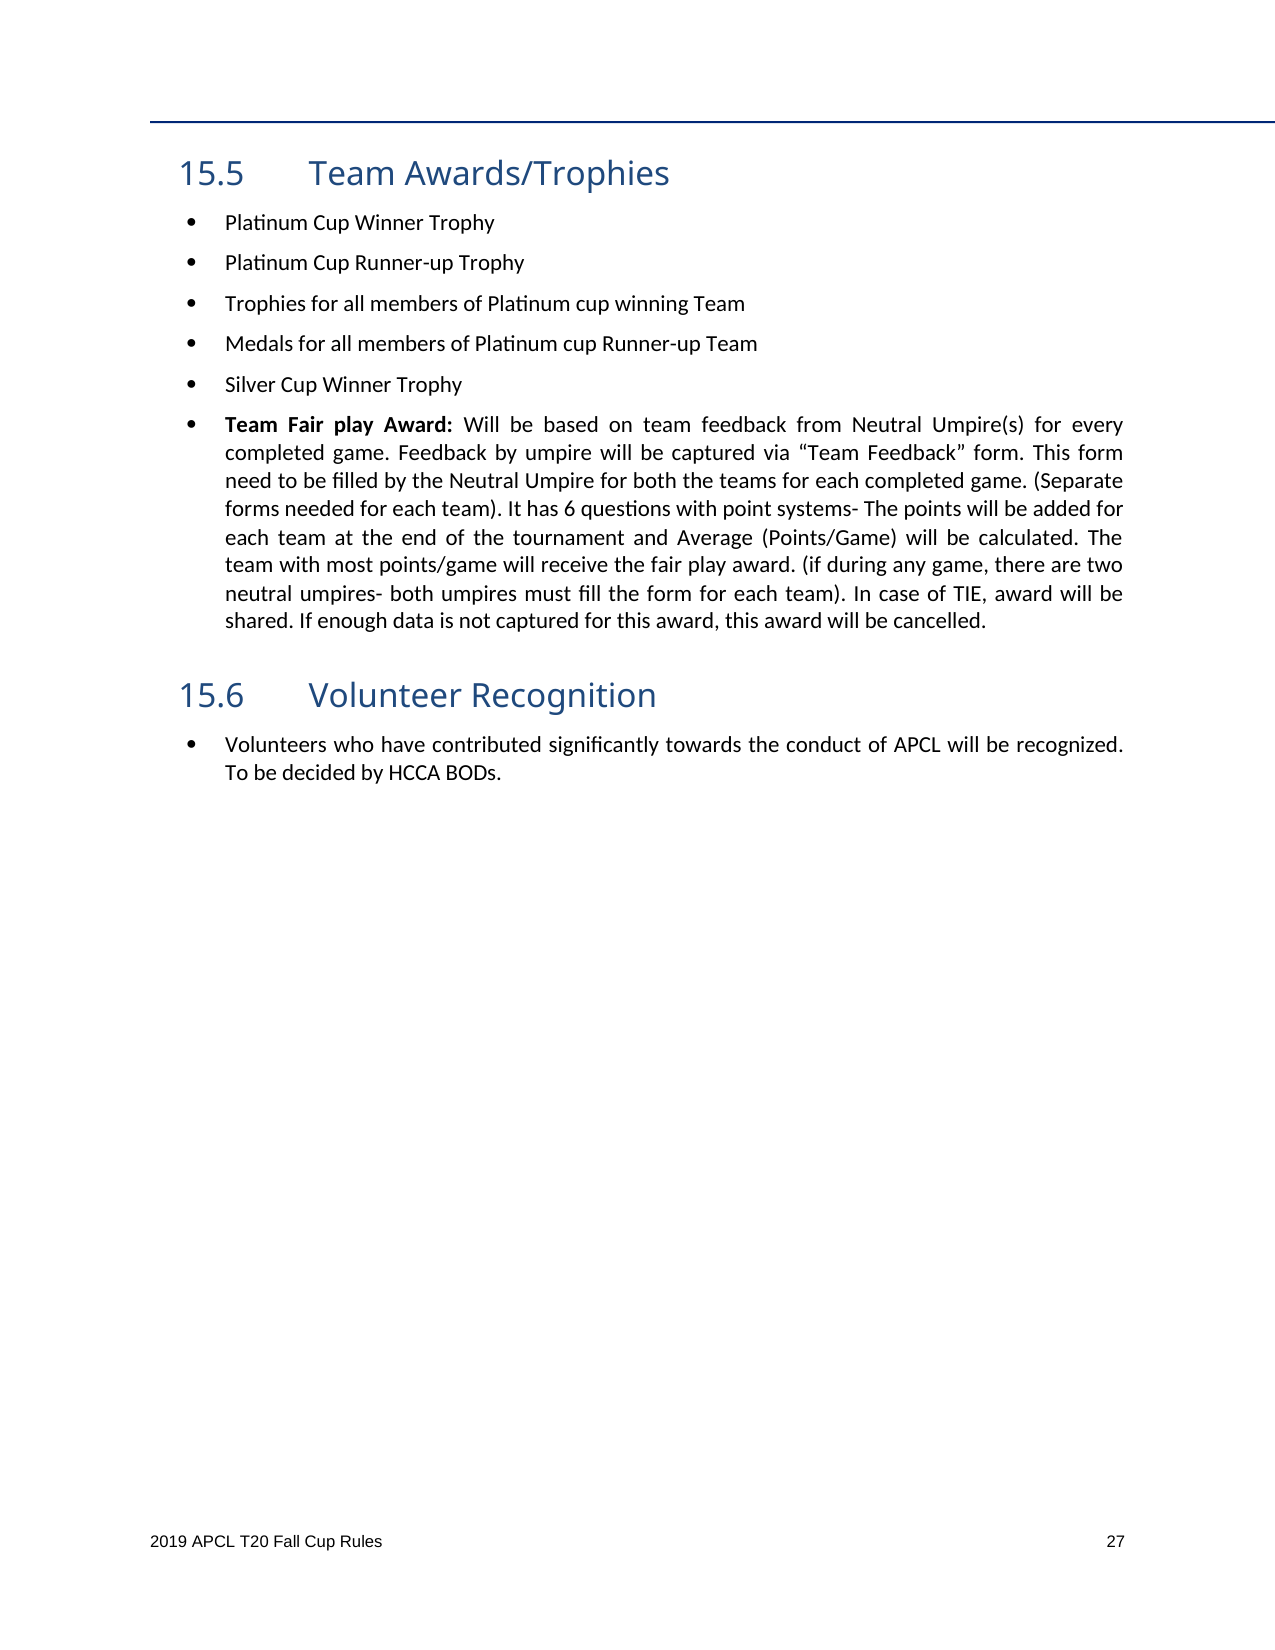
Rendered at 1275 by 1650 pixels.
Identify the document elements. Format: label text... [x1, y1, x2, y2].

list Trophies for all members of Platinum cup winning Team [187, 289, 1125, 317]
list Silver Cup Winner Trophy [187, 370, 1125, 398]
list Medals for all members of Platinum cup Runner-up Team [187, 329, 1125, 357]
list Team Fair play Award: Will be based on team feedback from Neutral Umpire(s) for every completed game. Feedback by umpire will be captured via “Team Feedback” form. This form need to be filled by the Neutral Umpire for both the teams for each completed game. (Separate forms needed for each team). It has 6 questions with point systems- The points will be added for each team at the end of the tournament and Average (Points/Game) will be calculated. The team with most points/game will receive the fair play award. (if during any game, there are two neutral umpires- both umpires must fill the form for each team). In case of TIE, award will be shared. If enough data is not captured for this award, this award will be cancelled. [187, 411, 1125, 635]
subtitle Team Awards/Trophies [178, 150, 1125, 195]
list Platinum Cup Winner Trophy [187, 208, 1125, 236]
list Platinum Cup Runner-up Trophy [187, 248, 1125, 276]
subtitle Volunteer Recognition [178, 672, 1125, 718]
list Volunteers who have contributed significantly towards the conduct of APCL will be recognized. To be decided by HCCA BODs. [187, 730, 1125, 786]
